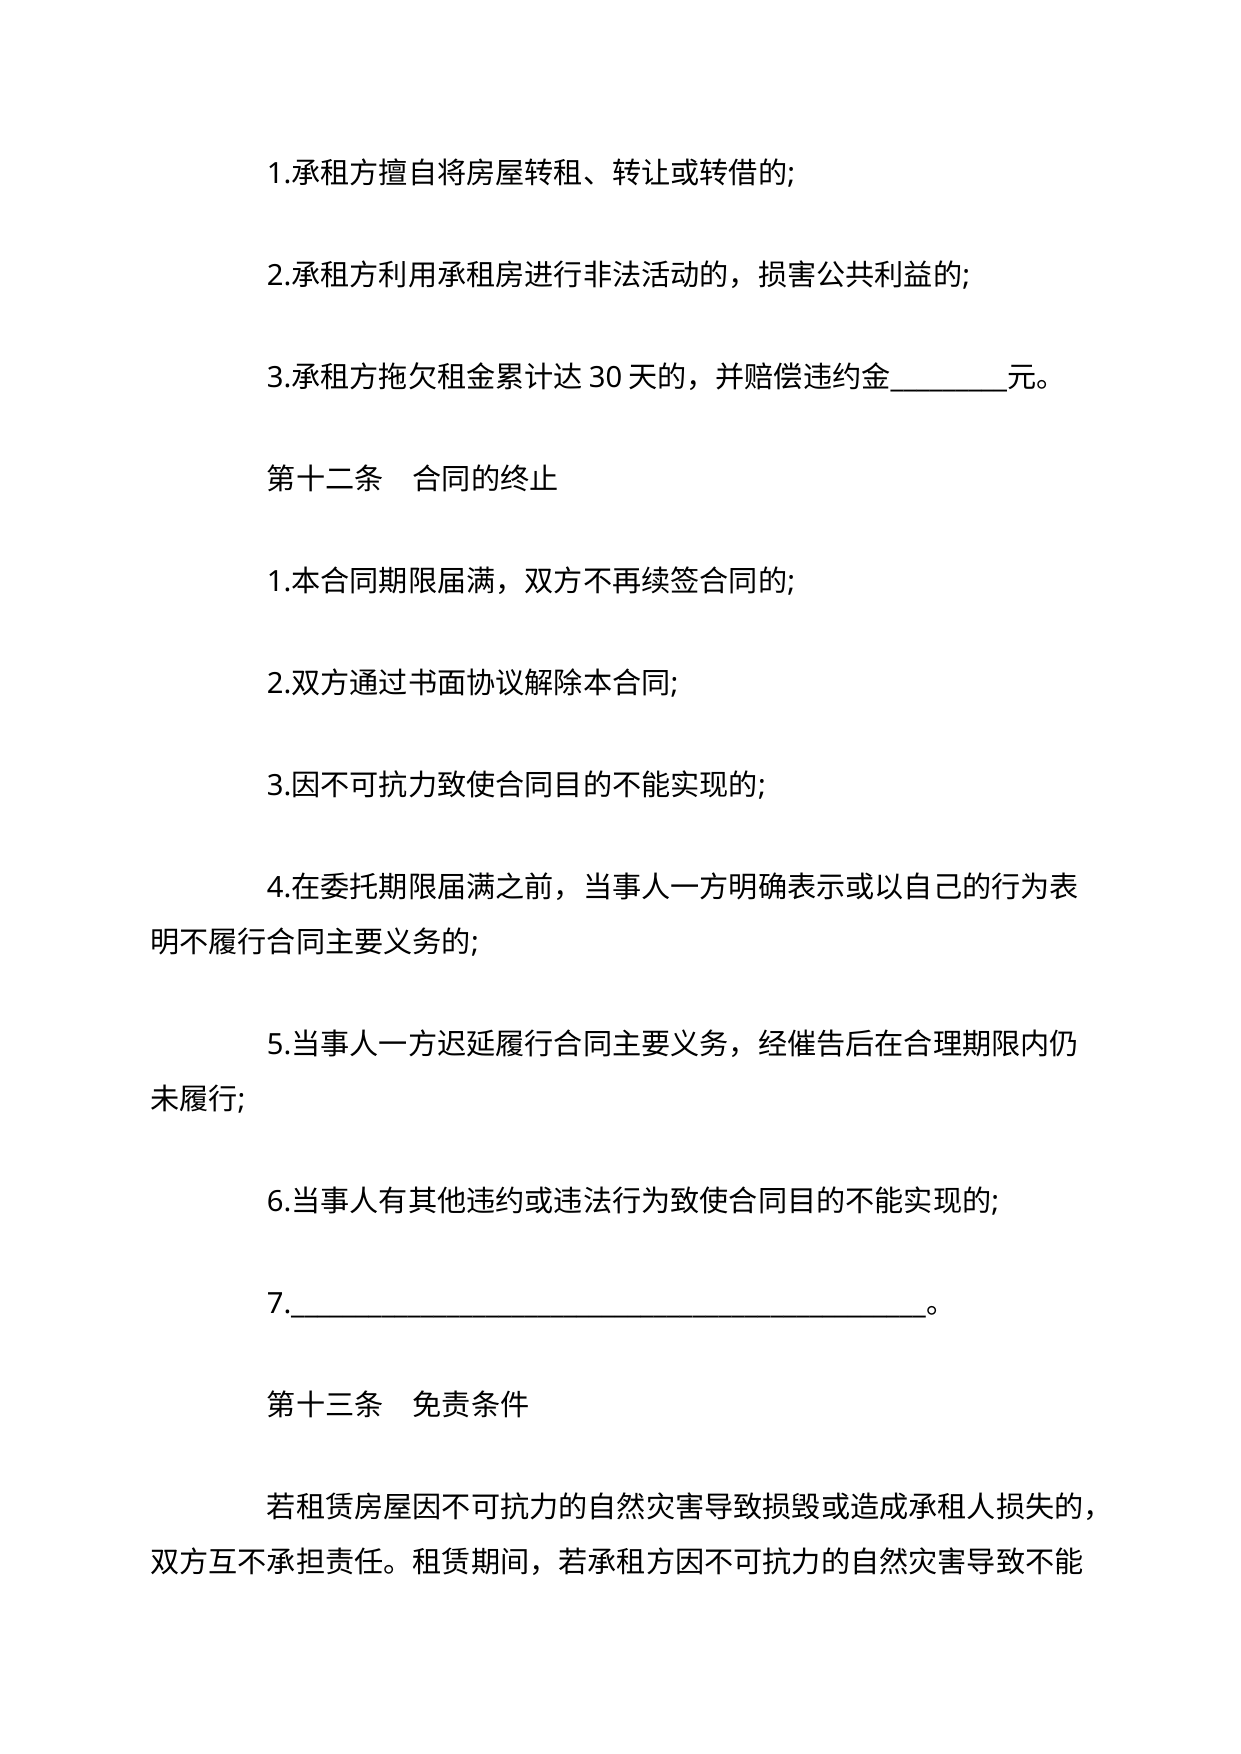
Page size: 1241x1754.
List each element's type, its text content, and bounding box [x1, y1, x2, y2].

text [150, 1483, 1090, 1581]
text 3.因不可抗力致使合同目的不能实现的; [150, 762, 1090, 804]
text 2.承租方利用承租房进行非法活动的，损害公共利益的; [150, 252, 1090, 294]
text 7._________________________________________________。 [150, 1279, 1090, 1322]
text 4.在委托期限届满之前，当事人一方明确表示或以自己的行为表明不履行合同主要义务的; [150, 864, 1090, 961]
text 1.本合同期限届满，双方不再续签合同的; [150, 558, 1090, 600]
text 3.承租方拖欠租金累计达30天的，并赔偿违约金_________元。 [150, 354, 1090, 396]
text 1.承租方擅自将房屋转租、转让或转借的; [150, 150, 1090, 192]
text 第十二条 合同的终止 [150, 456, 1090, 498]
text 2.双方通过书面协议解除本合同; [150, 660, 1090, 702]
text 6.当事人有其他违约或违法行为致使合同目的不能实现的; [150, 1178, 1090, 1220]
text 第十三条 免责条件 [150, 1382, 1090, 1424]
text 5.当事人一方迟延履行合同主要义务，经催告后在合理期限内仍未履行; [150, 1021, 1090, 1118]
